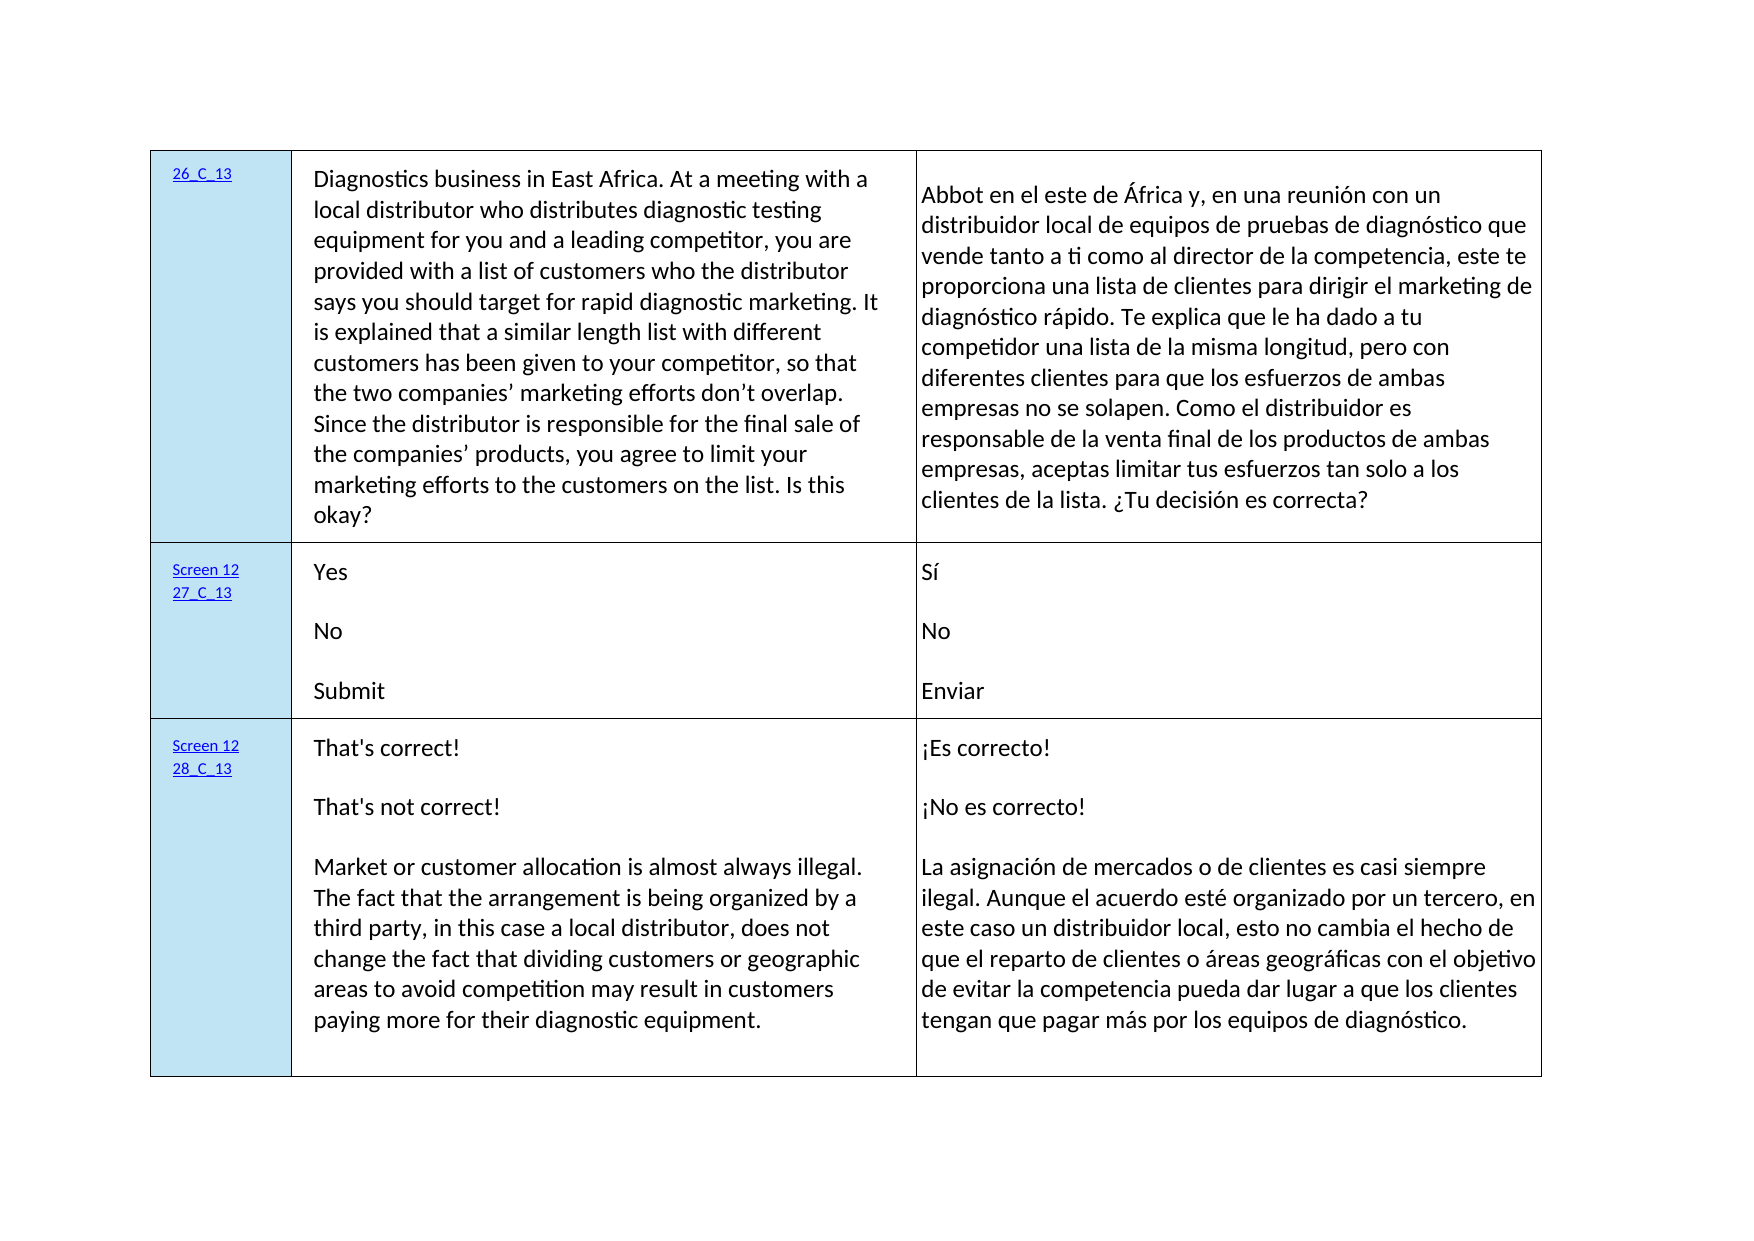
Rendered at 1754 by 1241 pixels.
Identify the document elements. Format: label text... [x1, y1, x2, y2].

table_cell Sí No Enviar [917, 543, 1541, 718]
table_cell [917, 719, 1541, 1076]
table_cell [292, 151, 916, 542]
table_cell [917, 151, 1541, 542]
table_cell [292, 719, 916, 1076]
table_cell Yes No Submit [292, 543, 916, 718]
table_cell Screen 12 26_C_13 [151, 151, 291, 542]
table_cell Screen 12 28_C_13 [151, 719, 291, 1076]
table_cell Screen 12 27_C_13 [151, 543, 291, 718]
